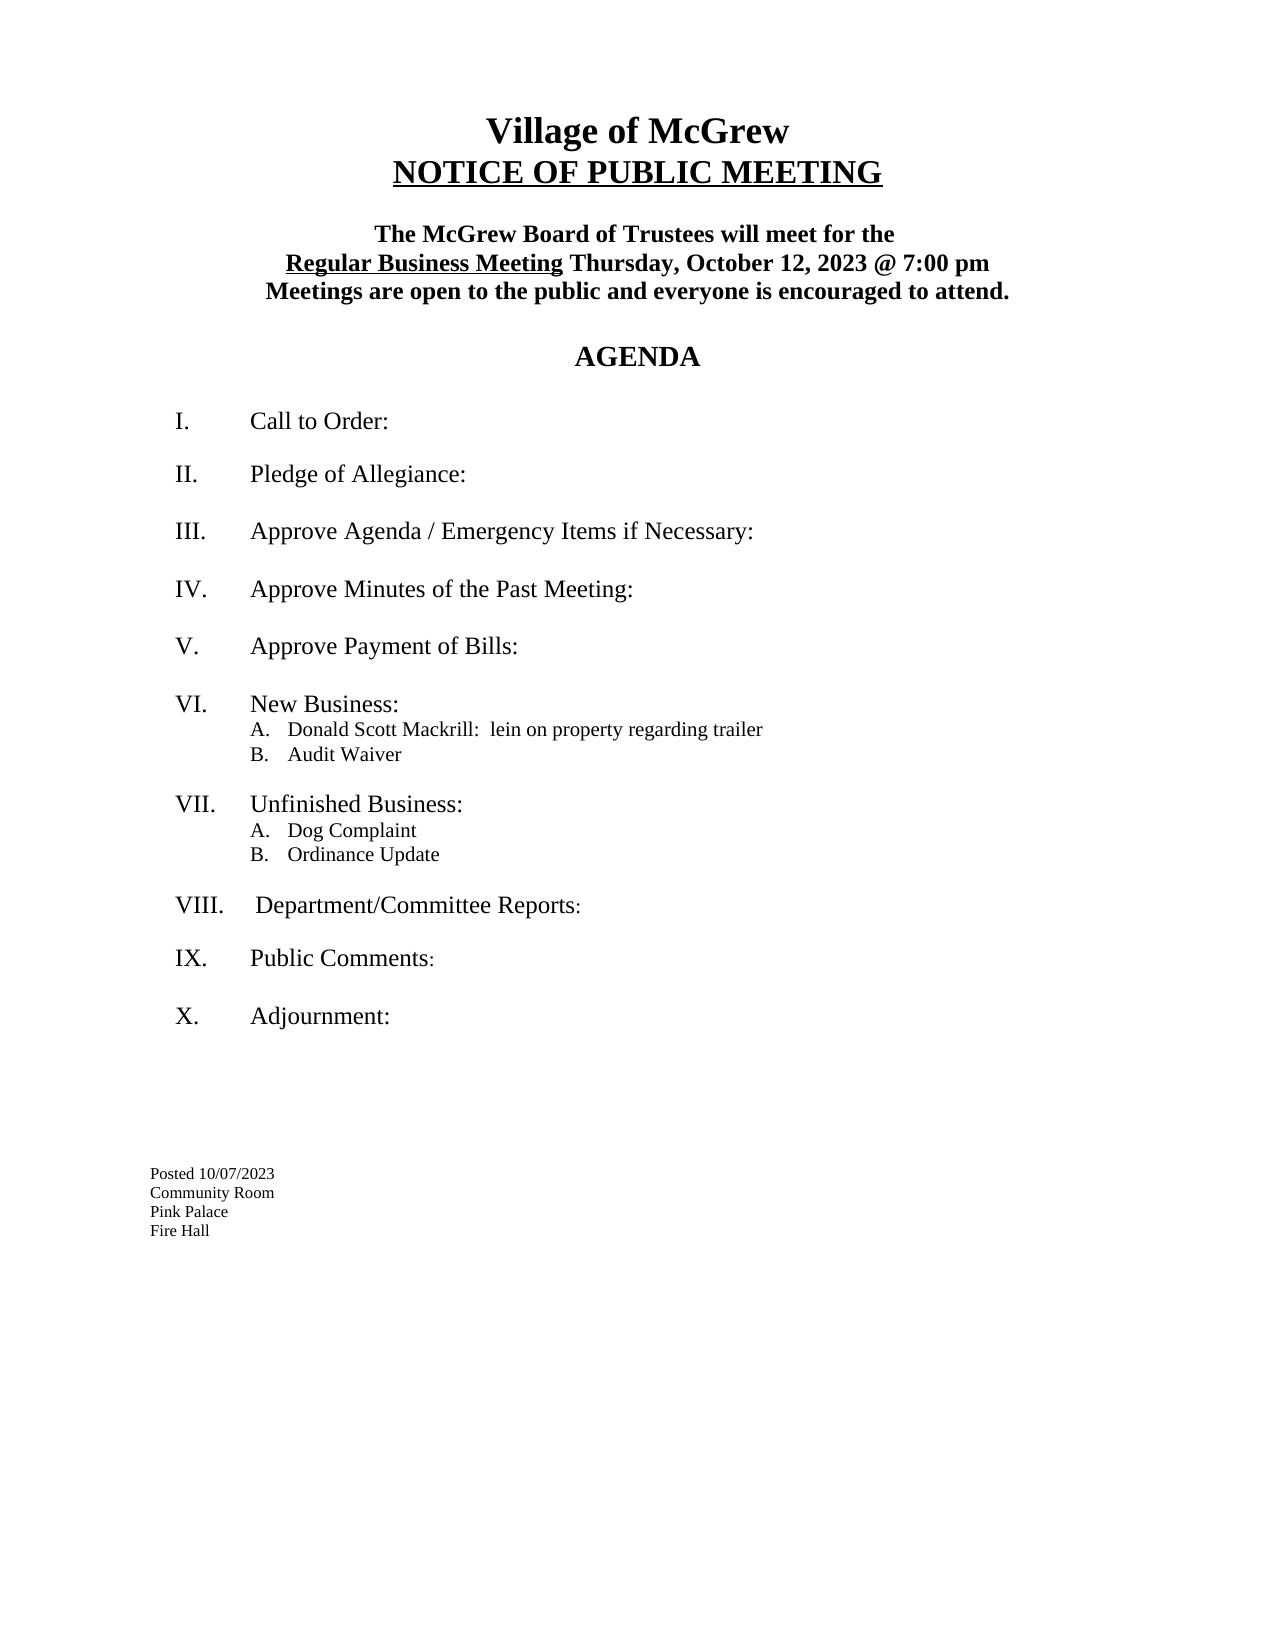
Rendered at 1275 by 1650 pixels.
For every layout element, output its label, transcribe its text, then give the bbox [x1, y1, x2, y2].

subtitle Call to Order: [175, 406, 1125, 434]
title AGENDA [150, 339, 1125, 372]
title The McGrew Board of Trustees will meet for the Regular Business Meeting Thursday, October 12, 2023 @ 7:00 pm Meetings are open to the public and everyone is encouraged to attend. [150, 219, 1125, 305]
subtitle Approve Agenda / Emergency Items if Necessary: [175, 516, 1125, 545]
text Fire Hall [150, 1221, 1125, 1240]
list Dog Complaint [250, 818, 1125, 842]
subtitle Adjournment: [175, 1001, 1125, 1029]
subtitle Pledge of Allegiance: [175, 459, 1125, 487]
list Ordinance Update [250, 842, 1125, 866]
subtitle New Business: [175, 689, 1125, 717]
list Public Comments: [175, 943, 1125, 972]
list Donald Scott Mackrill: lein on property regarding trailer [250, 717, 1125, 741]
subtitle Approve Payment of Bills: [175, 631, 1125, 689]
text Posted 10/07/2023 [150, 1164, 1125, 1183]
title NOTICE OF PUBLIC MEETING [150, 152, 1125, 190]
list Audit Waiver [250, 741, 1125, 766]
subtitle Unfinished Business: [175, 789, 1125, 818]
list Department/Committee Reports: [175, 891, 1125, 919]
text Community Room [150, 1183, 1125, 1202]
subtitle Approve Minutes of the Past Meeting: [175, 574, 1125, 602]
